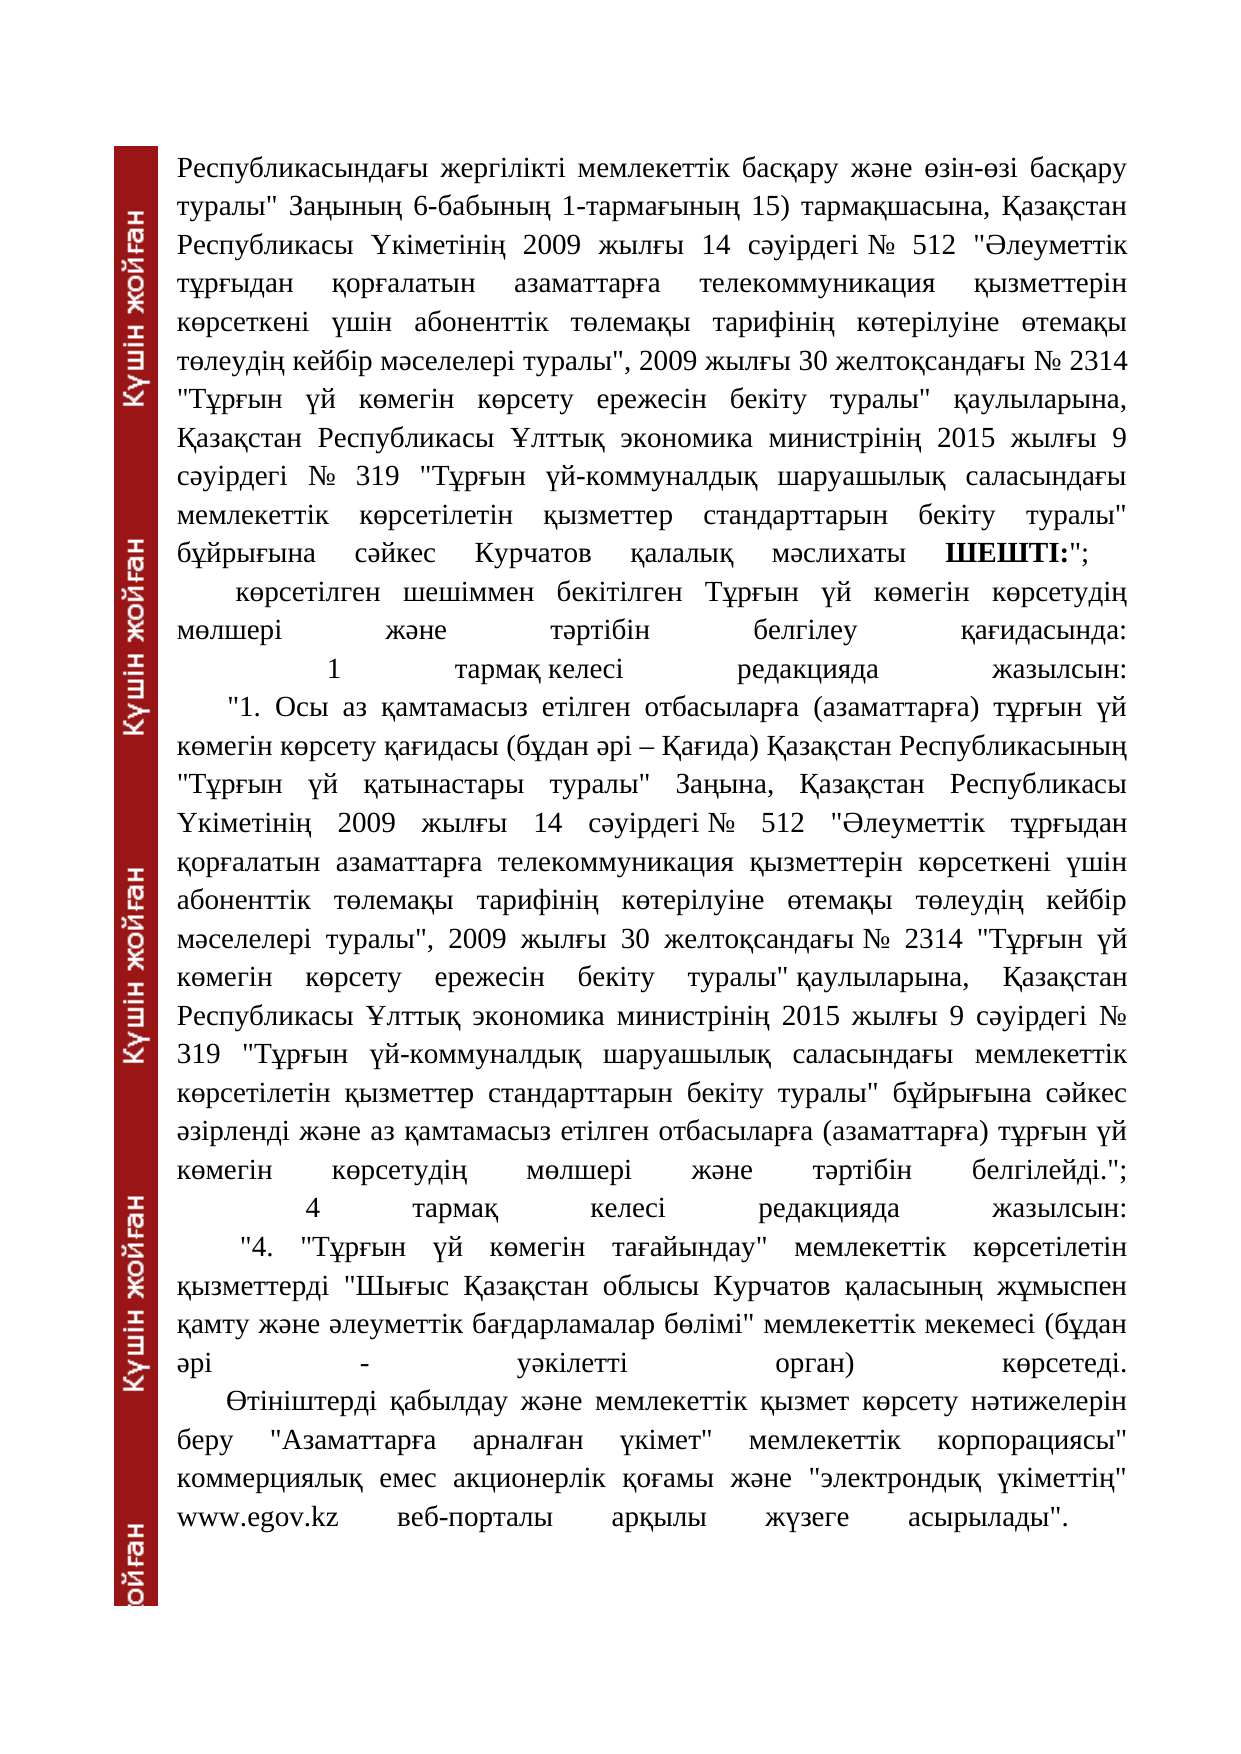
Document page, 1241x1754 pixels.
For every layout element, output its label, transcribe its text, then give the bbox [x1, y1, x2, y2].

picture [114, 146, 158, 150]
picture [114, 1532, 158, 1606]
